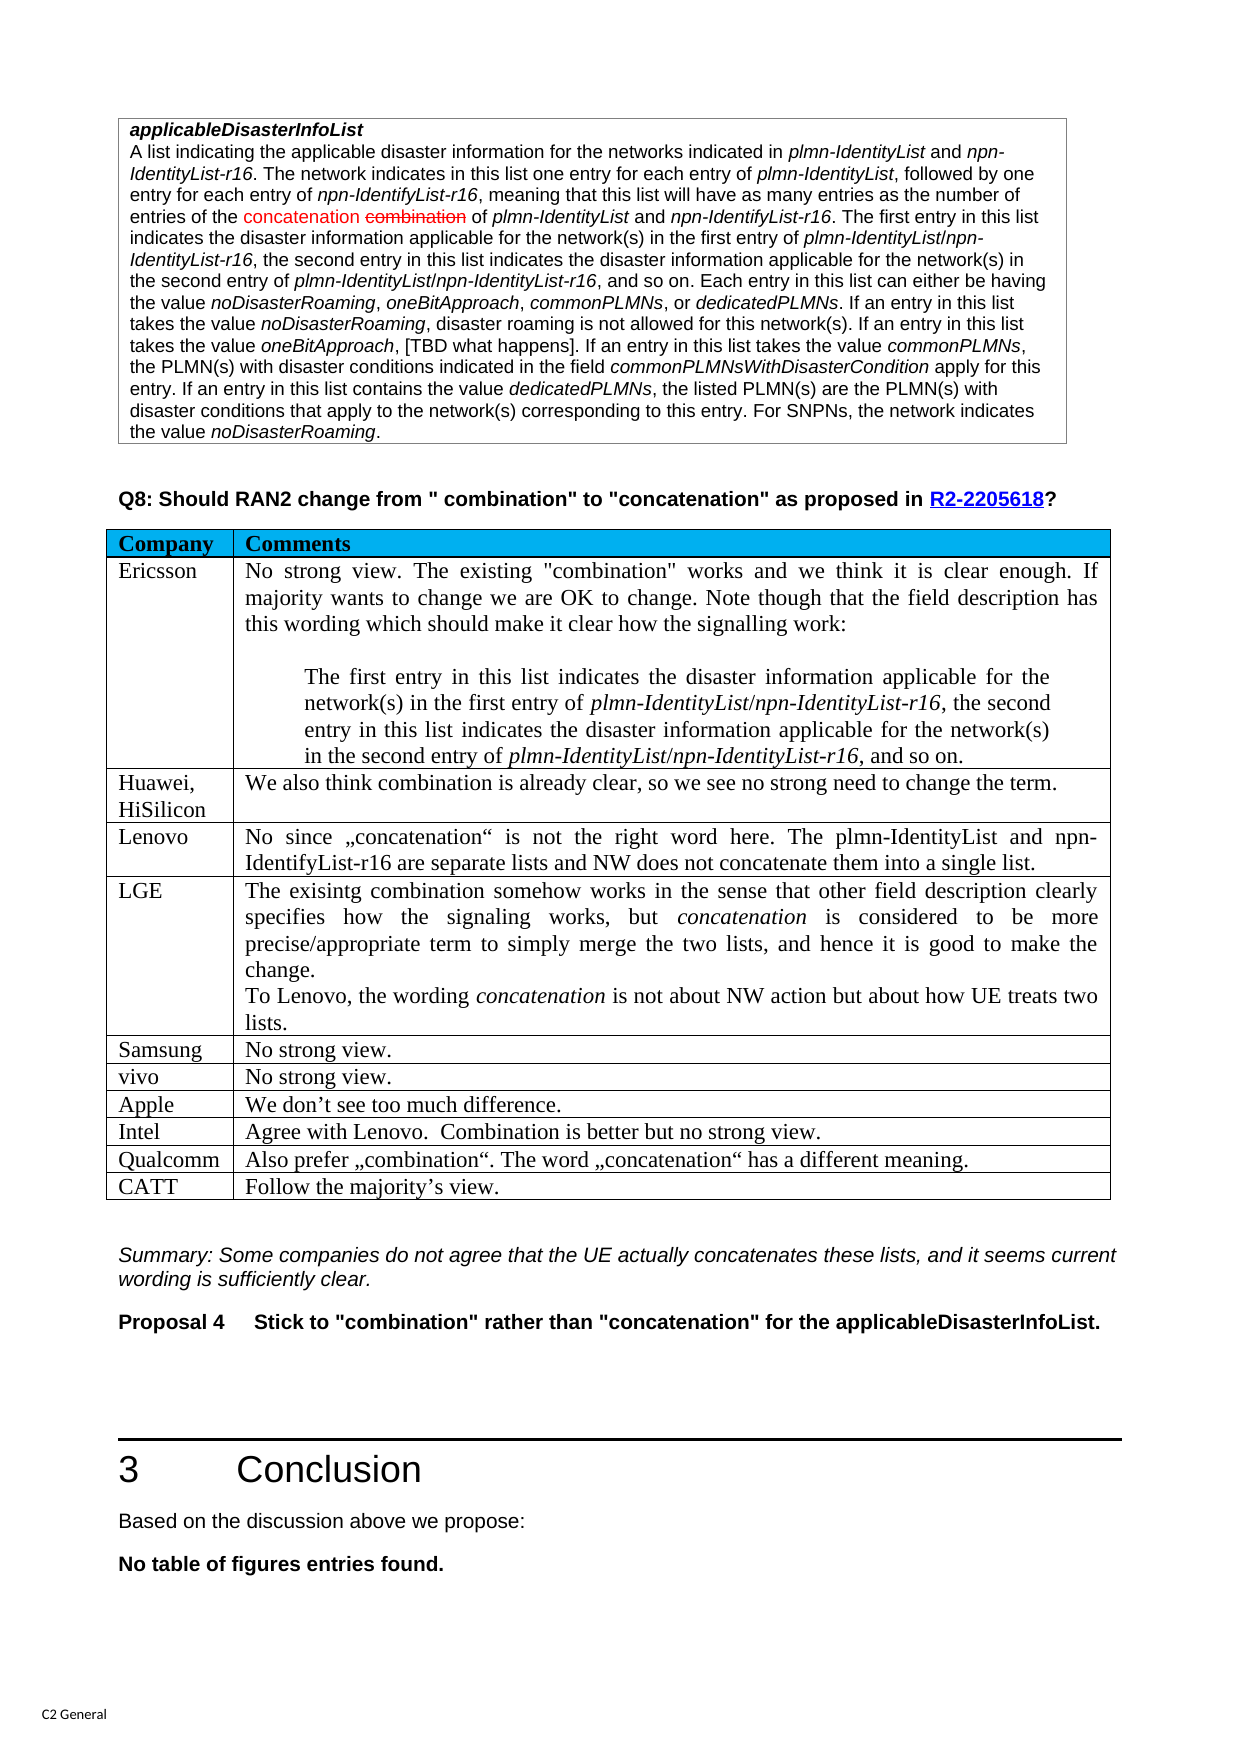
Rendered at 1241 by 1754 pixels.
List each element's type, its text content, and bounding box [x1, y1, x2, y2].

table_cell Ericsson [107, 558, 233, 768]
table_cell Huawei, HiSilicon [107, 769, 233, 822]
text Q8: Should RAN2 change from " combination" to "concatenation" as proposed in R2-2205618? [118, 486, 1122, 510]
table_cell The exisintg combination somehow works in the sense that other field description clearly specifies how the signaling works, but concatenation is considered to be more precise/appropriate term to simply merge the two lists, and hence it is good to make the change. To Lenovo, the wording concatenation is not about NW action but about how UE treats two lists. [234, 877, 1110, 1035]
table_cell Follow the majority’s view. [234, 1173, 1110, 1199]
table_cell We also think combination is already clear, so we see no strong need to change the term. [234, 769, 1110, 822]
table_cell CATT [107, 1173, 233, 1199]
text Summary: Some companies do not agree that the UE actually concatenates these lists, and it seems current wording is sufficiently clear. [118, 1243, 1122, 1291]
table_header Company [107, 530, 233, 556]
table_cell Intel [107, 1118, 233, 1144]
table_cell Samsung [107, 1036, 233, 1062]
table_cell No strong view. [234, 1064, 1110, 1090]
table_cell Lenovo [107, 823, 233, 876]
table_header Comments [234, 530, 1110, 556]
table_cell Also prefer „combination“. The word „concatenation“ has a different meaning. [234, 1146, 1110, 1172]
table_cell We don’t see too much difference. [234, 1091, 1110, 1117]
table_cell No strong view. The existing "combination" works and we think it is clear enough. If majority wants to change we are OK to change. Note though that the field description has this wording which should make it clear how the signalling work: The first entry in this list indicates the disaster information applicable for the network(s) in the first entry of plmn-IdentityList/npn-IdentityList-r16, the second entry in this list indicates the disaster information applicable for the network(s) in the second entry of plmn-IdentityList/npn-IdentityList-r16, and so on. [234, 558, 1110, 768]
table_cell LGE [107, 877, 233, 1035]
table_cell No since „concatenation“ is not the right word here. The plmn-IdentityList and npn-IdentifyList-r16 are separate lists and NW does not concatenate them into a single list. [234, 823, 1110, 876]
text Based on the discussion above we propose: [118, 1509, 1122, 1533]
text No table of figures entries found. [118, 1552, 1122, 1576]
table_header applicableDisasterInfoList A list indicating the applicable disaster information for the networks indicated in plmn-IdentityList and npn-IdentityList-r16. The network indicates in this list one entry for each entry of plmn-IdentityList, followed by one entry for each entry of npn-IdentifyList-r16, meaning that this list will have as many entries as the number of entries of the concatenation combination of plmn-IdentityList and npn-IdentifyList-r16. The first entry in this list indicates the disaster information applicable for the network(s) in the first entry of plmn-IdentityList/npn-IdentityList-r16, the second entry in this list indicates the disaster information applicable for the network(s) in the second entry of plmn-IdentityList/npn-IdentityList-r16, and so on. Each entry in this list can either be having the value noDisasterRoaming, oneBitApproach, commonPLMNs, or dedicatedPLMNs. If an entry in this list takes the value noDisasterRoaming, disaster roaming is not allowed for this network(s). If an entry in this list takes the value oneBitApproach, [TBD what happens]. If an entry in this list takes the value commonPLMNs, the PLMN(s) with disaster conditions indicated in the field commonPLMNsWithDisasterCondition apply for this entry. If an entry in this list contains the value dedicatedPLMNs, the listed PLMN(s) are the PLMN(s) with disaster conditions that apply to the network(s) corresponding to this entry. For SNPNs, the network indicates the value noDisasterRoaming. [119, 119, 1066, 443]
text Stick to "combination" rather than "concatenation" for the applicableDisasterInfoList. [118, 1310, 1122, 1334]
table_cell Qualcomm [107, 1146, 233, 1172]
table_cell Agree with Lenovo. Combination is better but no strong view. [234, 1118, 1110, 1144]
table_cell Apple [107, 1091, 233, 1117]
table_cell No strong view. [234, 1036, 1110, 1062]
table_cell vivo [107, 1064, 233, 1090]
subtitle 3 Conclusion [118, 1441, 1122, 1490]
